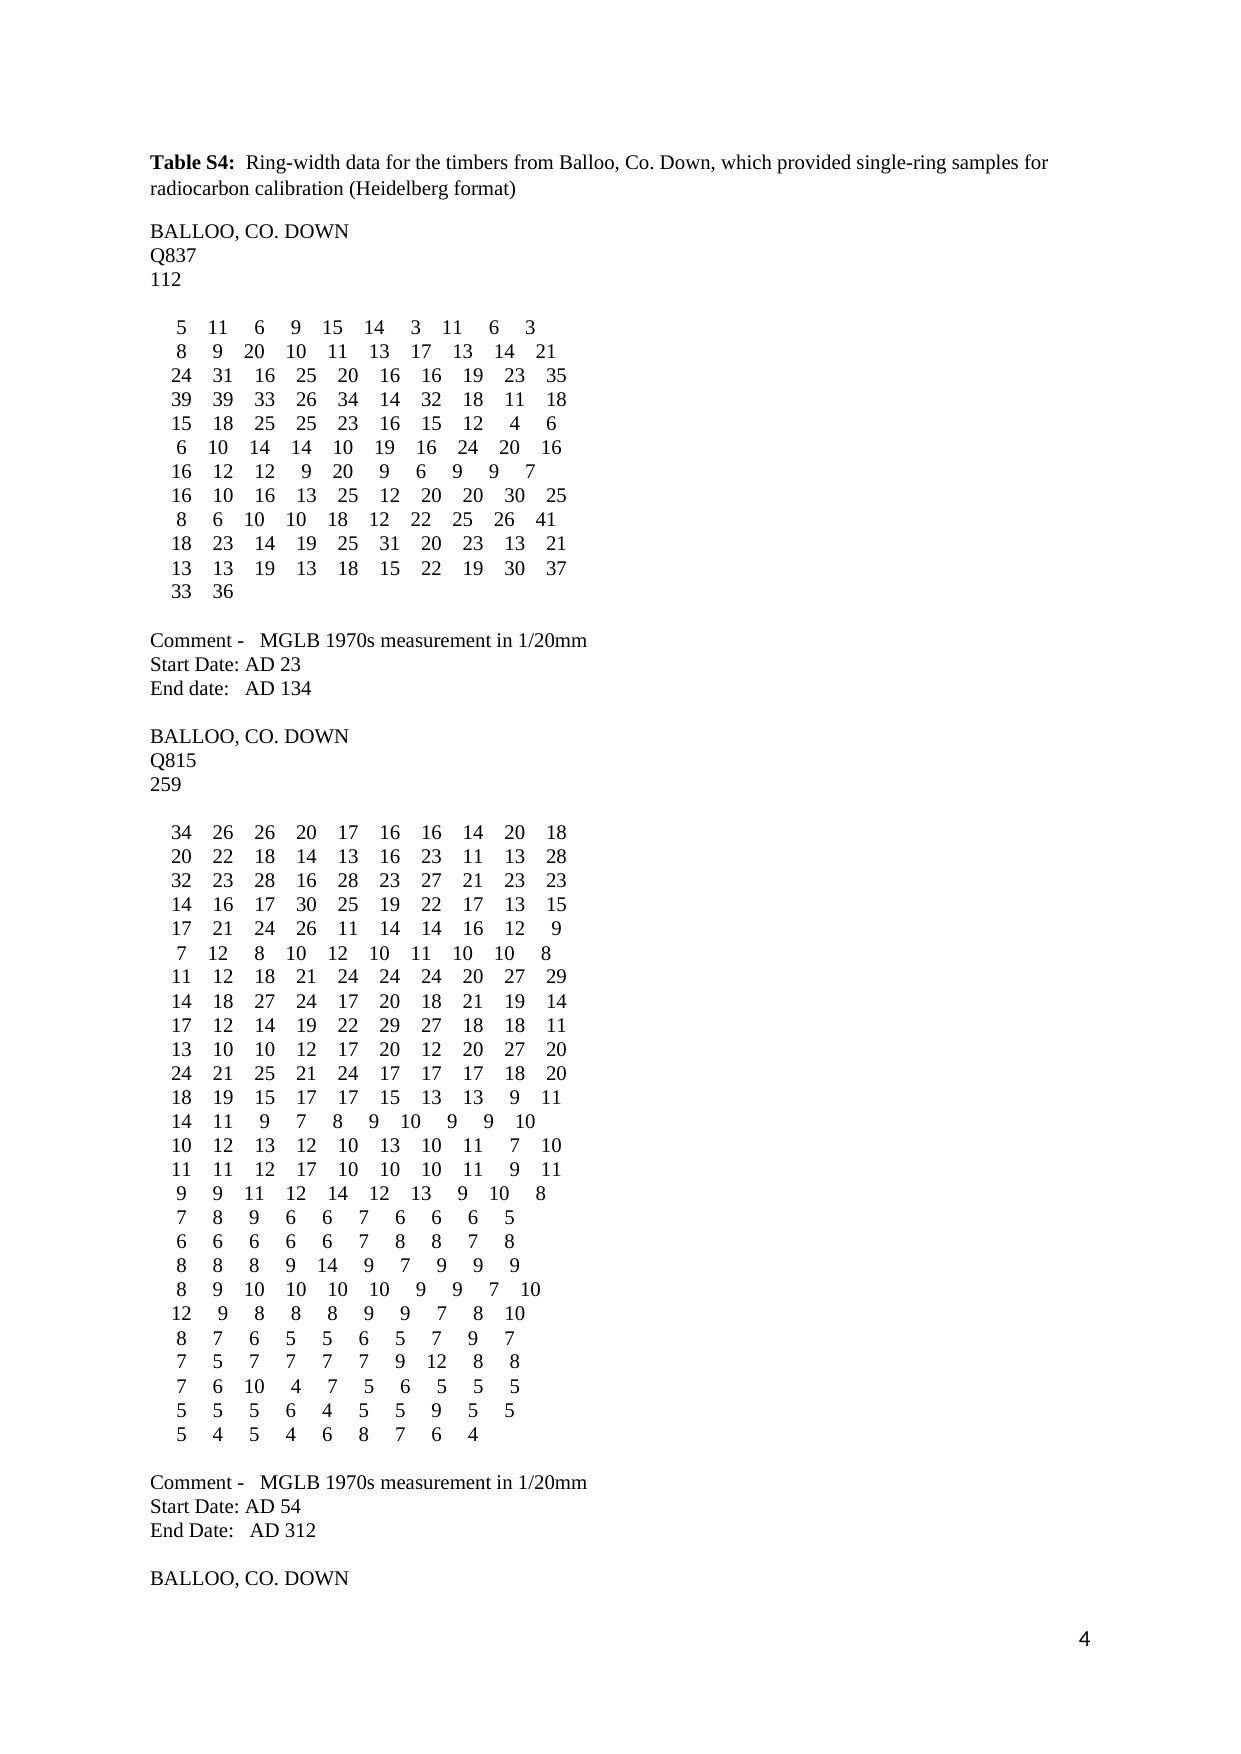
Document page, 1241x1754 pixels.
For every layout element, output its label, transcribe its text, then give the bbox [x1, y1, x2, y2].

text Comment - MGLB 1970s measurement in 1/20mm [150, 1470, 1090, 1494]
text 39 39 33 26 34 14 32 18 11 18 [150, 387, 1090, 411]
text BALLOO, CO. DOWN [150, 724, 1090, 748]
text Start Date: AD 54 [150, 1494, 1090, 1518]
text 9 9 11 12 14 12 13 9 10 8 [150, 1181, 1090, 1205]
text 17 12 14 19 22 29 27 18 18 11 [150, 1013, 1090, 1037]
text 14 16 17 30 25 19 22 17 13 15 [150, 892, 1090, 916]
text 13 10 10 12 17 20 12 20 27 20 [150, 1037, 1090, 1061]
text 24 31 16 25 20 16 16 19 23 35 [150, 363, 1090, 387]
text 11 12 18 21 24 24 24 20 27 29 [150, 964, 1090, 988]
text 32 23 28 16 28 23 27 21 23 23 [150, 868, 1090, 892]
text 5 4 5 4 6 8 7 6 4 [150, 1422, 1090, 1446]
text 14 11 9 7 8 9 10 9 9 10 [150, 1109, 1090, 1133]
text 8 9 20 10 11 13 17 13 14 21 [150, 339, 1090, 363]
text Start Date: AD 23 [150, 652, 1090, 676]
text 20 22 18 14 13 16 23 11 13 28 [150, 844, 1090, 868]
text BALLOO, CO. DOWN [150, 218, 1090, 243]
text 10 12 13 12 10 13 10 11 7 10 [150, 1133, 1090, 1157]
text End Date: AD 312 [150, 1518, 1090, 1542]
text 8 7 6 5 5 6 5 7 9 7 [150, 1325, 1090, 1349]
text 6 6 6 6 6 7 8 8 7 8 [150, 1229, 1090, 1253]
text 17 21 24 26 11 14 14 16 12 9 [150, 916, 1090, 940]
text 16 12 12 9 20 9 6 9 9 7 [150, 459, 1090, 483]
text End date: AD 134 [150, 676, 1090, 700]
text 7 12 8 10 12 10 11 10 10 8 [150, 940, 1090, 964]
text 8 9 10 10 10 10 9 9 7 10 [150, 1277, 1090, 1301]
text 8 8 8 9 14 9 7 9 9 9 [150, 1253, 1090, 1277]
text Q837 [150, 243, 1090, 267]
text 7 6 10 4 7 5 6 5 5 5 [150, 1373, 1090, 1398]
text Comment - MGLB 1970s measurement in 1/20mm [150, 628, 1090, 652]
text 15 18 25 25 23 16 15 12 4 6 [150, 411, 1090, 435]
text 112 [150, 267, 1090, 291]
text 11 11 12 17 10 10 10 11 9 11 [150, 1157, 1090, 1181]
text 7 5 7 7 7 7 9 12 8 8 [150, 1349, 1090, 1373]
text BALLOO, CO. DOWN [150, 1566, 1090, 1590]
text 34 26 26 20 17 16 16 14 20 18 [150, 820, 1090, 844]
text 7 8 9 6 6 7 6 6 6 5 [150, 1205, 1090, 1229]
text 5 5 5 6 4 5 5 9 5 5 [150, 1398, 1090, 1422]
text 18 23 14 19 25 31 20 23 13 21 [150, 531, 1090, 555]
text 24 21 25 21 24 17 17 17 18 20 [150, 1061, 1090, 1085]
text 13 13 19 13 18 15 22 19 30 37 [150, 555, 1090, 579]
text 16 10 16 13 25 12 20 20 30 25 [150, 483, 1090, 507]
text 14 18 27 24 17 20 18 21 19 14 [150, 988, 1090, 1013]
text 33 36 [150, 579, 1090, 603]
text Table S4: Ring-width data for the timbers from Balloo, Co. Down, which provided single-ring samples for radiocarbon calibration (Heidelberg format) [150, 150, 1090, 200]
text Q815 [150, 748, 1090, 772]
text 12 9 8 8 8 9 9 7 8 10 [150, 1301, 1090, 1325]
text 259 [150, 772, 1090, 796]
text 5 11 6 9 15 14 3 11 6 3 [150, 315, 1090, 339]
text 18 19 15 17 17 15 13 13 9 11 [150, 1085, 1090, 1109]
text 8 6 10 10 18 12 22 25 26 41 [150, 507, 1090, 531]
text 6 10 14 14 10 19 16 24 20 16 [150, 435, 1090, 459]
